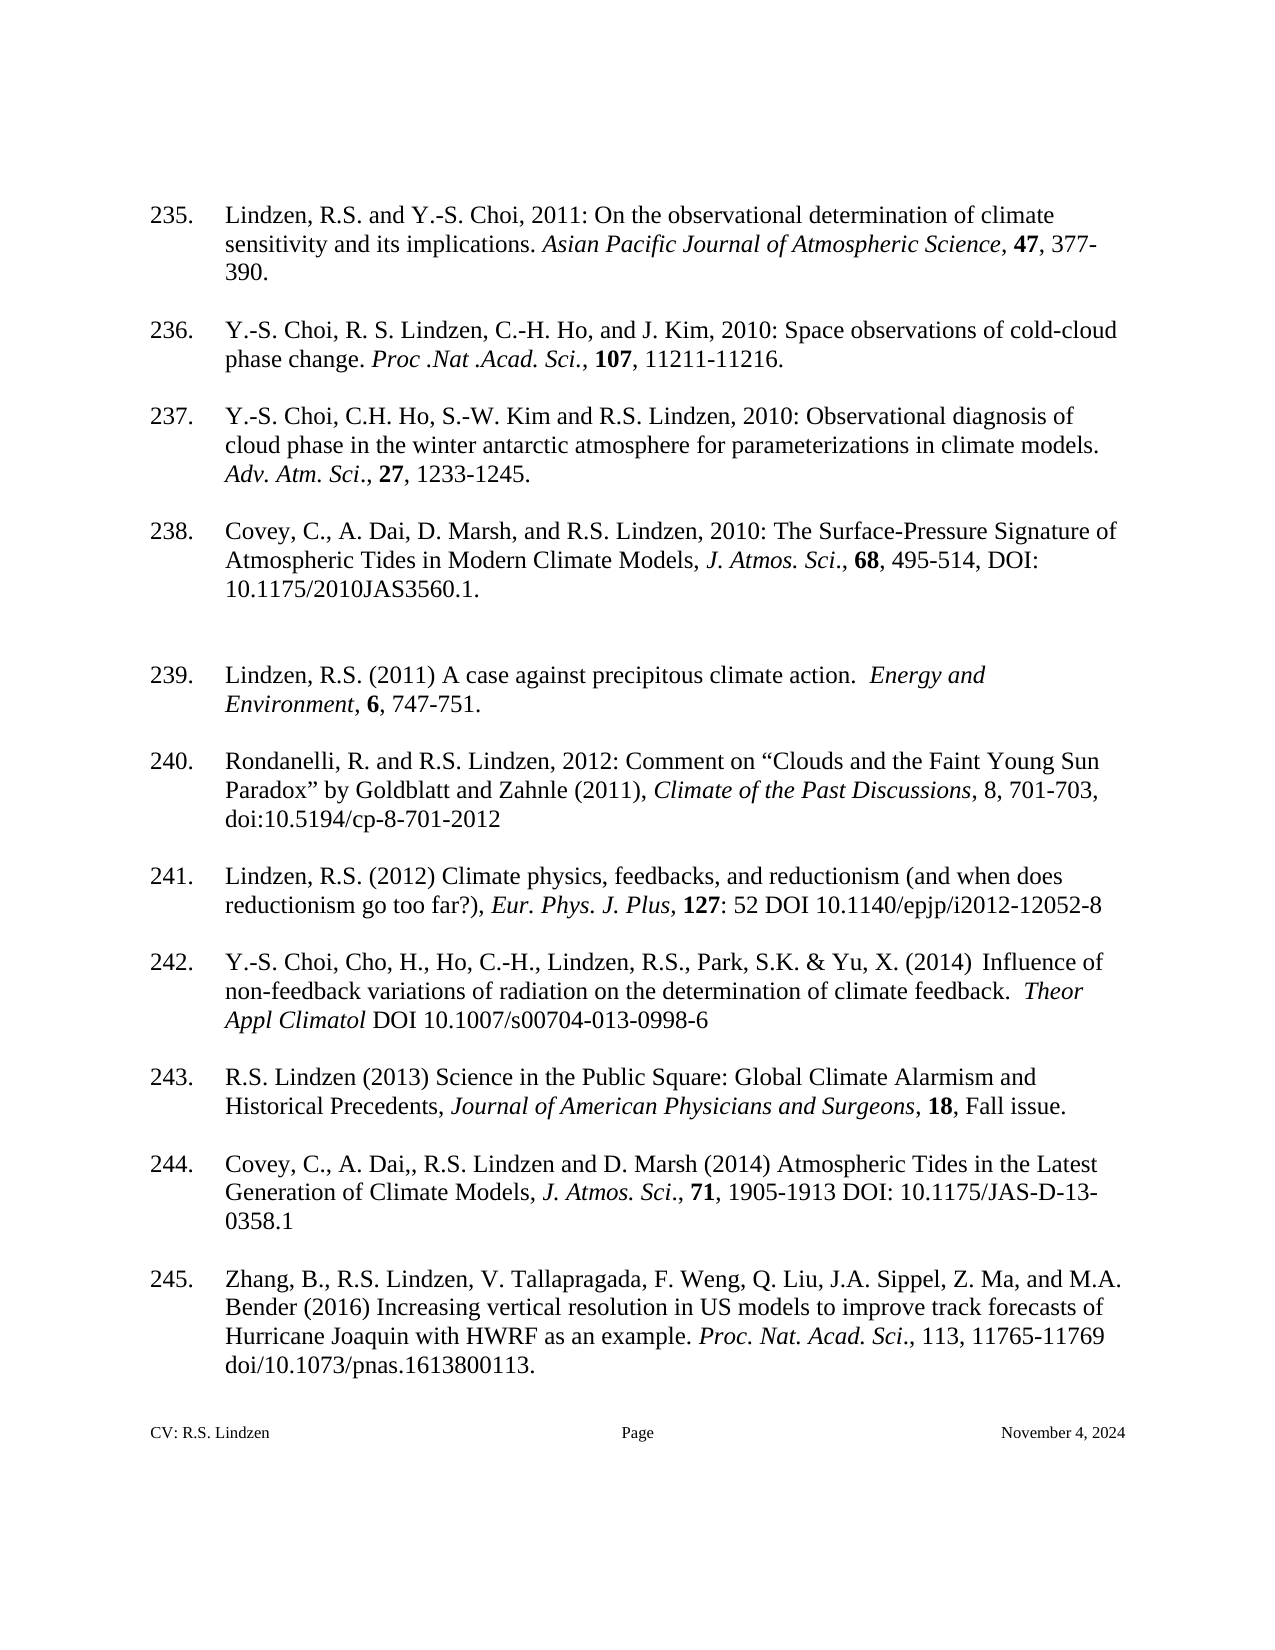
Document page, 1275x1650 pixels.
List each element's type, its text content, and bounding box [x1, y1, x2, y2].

text 241. Lindzen, R.S. (2012) Climate physics, feedbacks, and reductionism (and when does reductionism go too far?), Eur. Phys. J. Plus, 127: 52 DOI 10.1140/epjp/i2012-12052-8 [150, 861, 1125, 919]
text 243. R.S. Lindzen (2013) Science in the Public Square: Global Climate Alarmism and Historical Precedents, Journal of American Physicians and Surgeons, 18, Fall issue. [150, 1062, 1125, 1120]
text 236. Y.-S. Choi, R. S. Lindzen, C.-H. Ho, and J. Kim, 2010: Space observations of cold-cloud phase change. Proc .Nat .Acad. Sci., 107, 11211-11216. [150, 315, 1125, 372]
text 245. Zhang, B., R.S. Lindzen, V. Tallapragada, F. Weng, Q. Liu, J.A. Sippel, Z. Ma, and M.A. Bender (2016) Increasing vertical resolution in US models to improve track forecasts of Hurricane Joaquin with HWRF as an example. Proc. Nat. Acad. Sci., 113, 11765-11769 doi/10.1073/pnas.1613800113. [150, 1264, 1125, 1379]
text 235. Lindzen, R.S. and Y.-S. Choi, 2011: On the observational determination of climate sensitivity and its implications. Asian Pacific Journal of Atmospheric Science, 47, 377-390. [150, 200, 1125, 286]
text 244. Covey, C., A. Dai,, R.S. Lindzen and D. Marsh (2014) Atmospheric Tides in the Latest Generation of Climate Models, J. Atmos. Sci., 71, 1905-1913 DOI: 10.1175/JAS-D-13-0358.1 [150, 1149, 1125, 1235]
text 239. Lindzen, R.S. (2011) A case against precipitous climate action. Energy and Environment, 6, 747-751. [150, 660, 1125, 717]
text 240. Rondanelli, R. and R.S. Lindzen, 2012: Comment on “Clouds and the Faint Young Sun Paradox” by Goldblatt and Zahnle (2011), Climate of the Past Discussions, 8, 701-703, doi:10.5194/cp-8-701-2012 [150, 746, 1125, 832]
text 242. Y.-S. Choi, Cho, H., Ho, C.-H., Lindzen, R.S., Park, S.K. & Yu, X. (2014) Influence of non-feedback variations of radiation on the determination of climate feedback. Theor Appl Climatol DOI 10.1007/s00704-013-0998-6 [150, 947, 1125, 1034]
text 238. Covey, C., A. Dai, D. Marsh, and R.S. Lindzen, 2010: The Surface-Pressure Signature of Atmospheric Tides in Modern Climate Models, J. Atmos. Sci., 68, 495-514, DOI: 10.1175/2010JAS3560.1. [150, 516, 1125, 602]
text 237. Y.-S. Choi, C.H. Ho, S.-W. Kim and R.S. Lindzen, 2010: Observational diagnosis of cloud phase in the winter antarctic atmosphere for parameterizations in climate models. Adv. Atm. Sci., 27, 1233-1245. [150, 401, 1125, 487]
